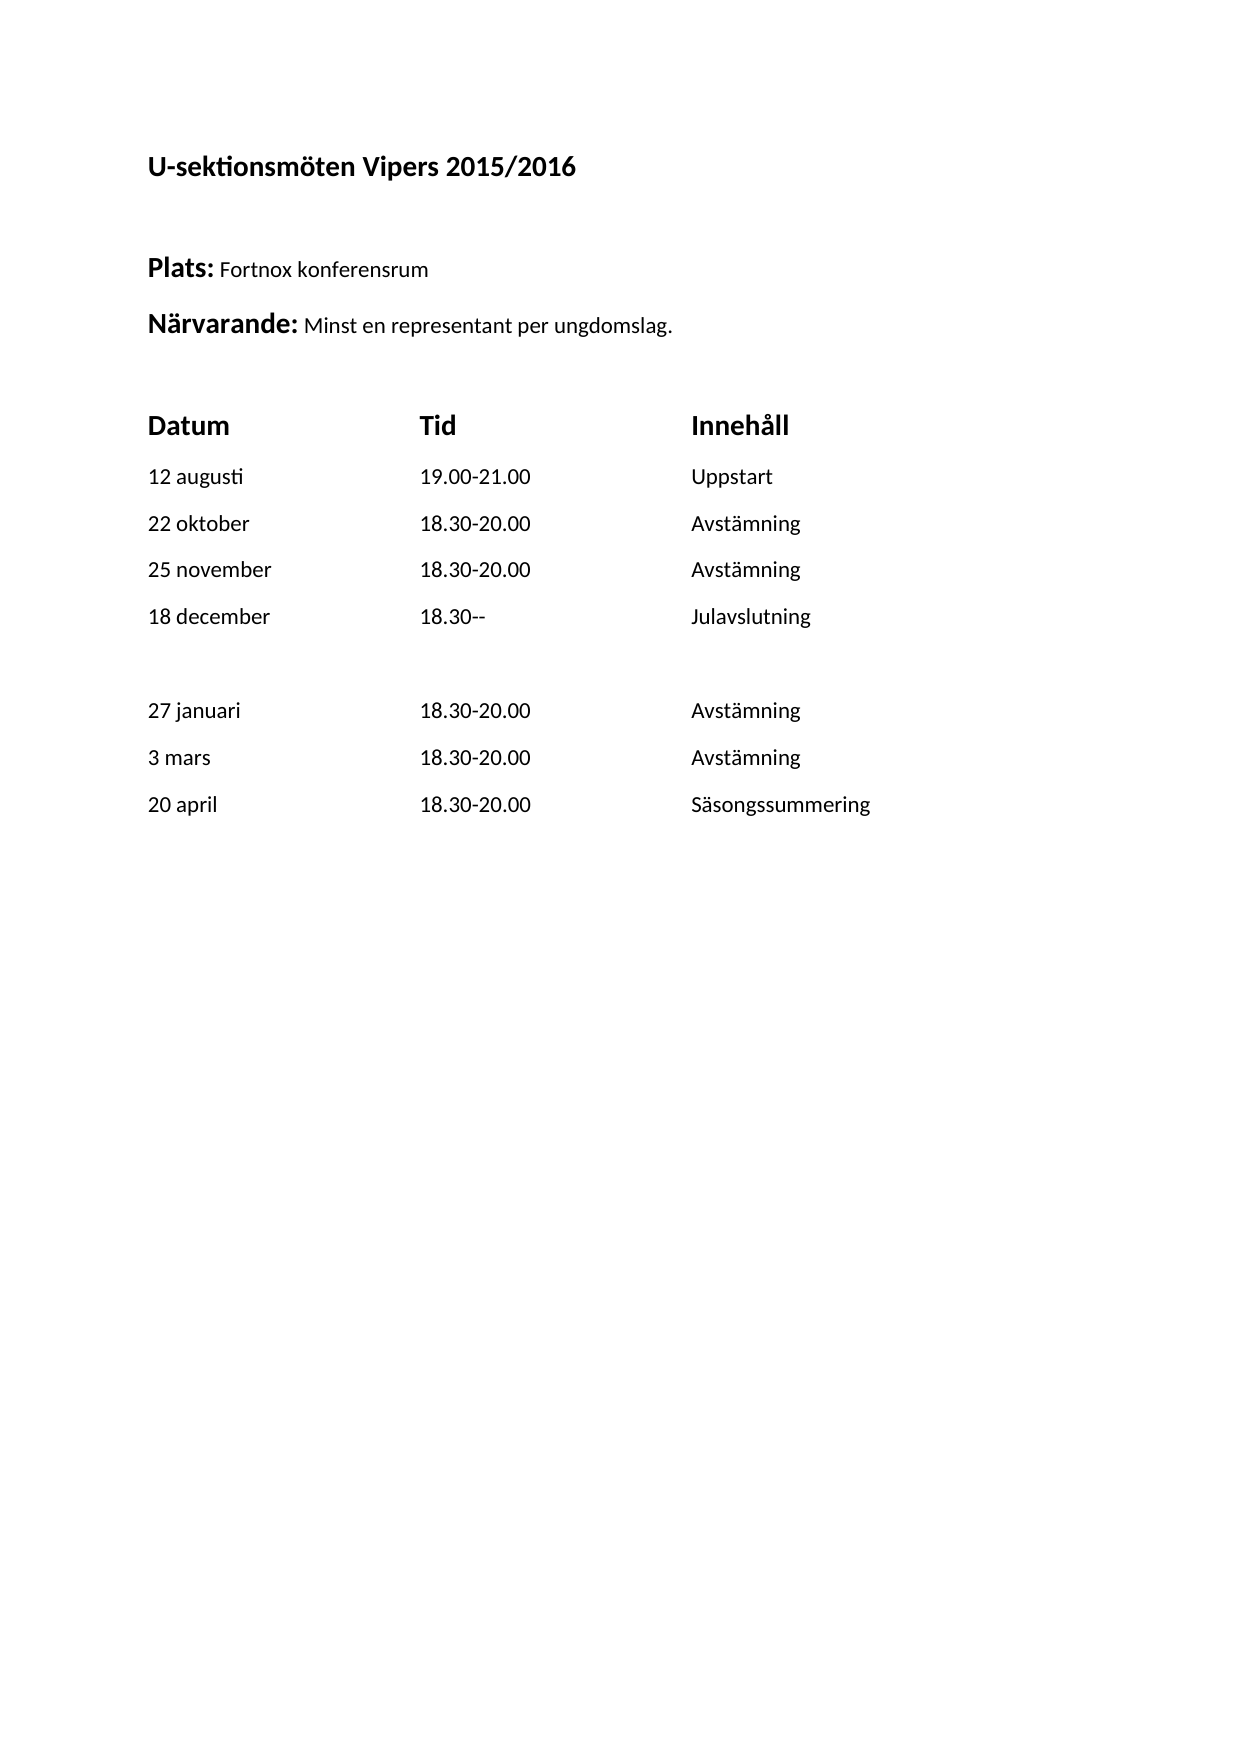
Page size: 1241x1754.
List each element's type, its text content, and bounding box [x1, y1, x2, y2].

text 22 oktober 18.30-20.00 Avstämning [148, 509, 1093, 537]
text 27 januari 18.30-20.00 Avstämning [148, 696, 1093, 724]
text 25 november 18.30-20.00 Avstämning [148, 556, 1093, 583]
text Plats: Fortnox konferensrum [148, 249, 1093, 285]
text Datum Tid Innehåll [148, 407, 1093, 442]
text 18 december 18.30-- Julavslutning [148, 602, 1093, 630]
text Närvarande: Minst en representant per ungdomslag. [148, 305, 1093, 340]
text 3 mars 18.30-20.00 Avstämning [148, 743, 1093, 771]
text U-sektionsmöten Vipers 2015/2016 [148, 148, 1093, 183]
text 12 augusti 19.00-21.00 Uppstart [148, 462, 1093, 490]
text 20 april 18.30-20.00 Säsongssummering [148, 790, 1093, 818]
